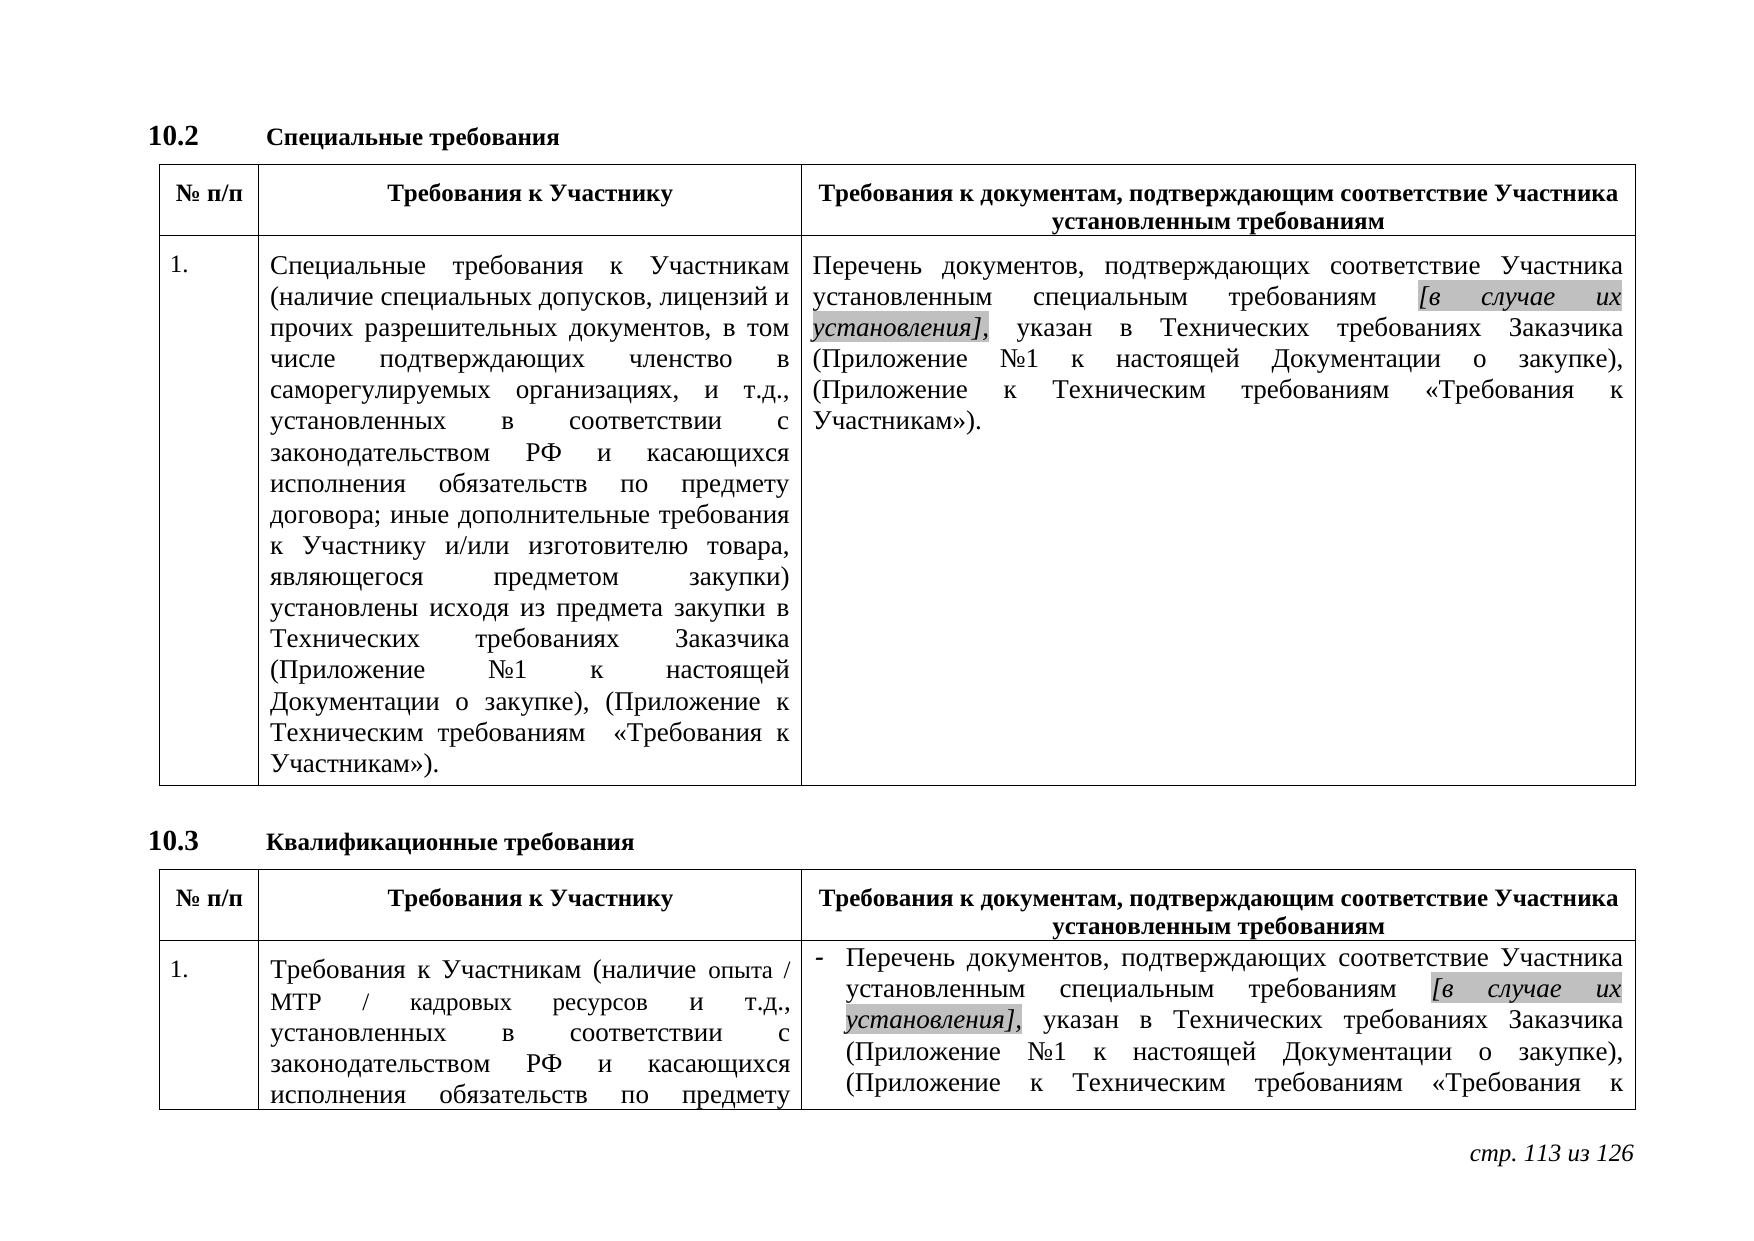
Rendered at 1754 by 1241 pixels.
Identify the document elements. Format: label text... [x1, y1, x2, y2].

table_cell [160, 236, 258, 784]
table_cell Перечень документов, подтверждающих соответствие Участника установленным специальным требованиям [в случае их установления], указан в Технических требованиях Заказчика (Приложение №1 к настоящей Документации о закупке), (Приложение к Техническим требованиям «Требования к Участникам»). [802, 236, 1635, 784]
table_cell [160, 941, 258, 1109]
table_header № п/п [160, 165, 258, 235]
table_header Требования к документам, подтверждающим соответствие Участника установленным требованиям [802, 870, 1635, 940]
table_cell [802, 941, 1635, 1109]
table_cell Специальные требования к Участникам (наличие специальных допусков, лицензий и прочих разрешительных документов, в том числе подтверждающих членство в саморегулируемых организациях, и т.д., установленных в соответствии с законодательством РФ и касающихся исполнения обязательств по предмету договора; иные дополнительные требования к Участнику и/или изготовителю товара, являющегося предметом закупки) установлены исходя из предмета закупки в Технических требованиях Заказчика (Приложение №1 к настоящей Документации о закупке), (Приложение к Техническим требованиям «Требования к Участникам»). [259, 236, 801, 784]
table_header Требования к Участнику [259, 870, 801, 940]
table_header Требования к документам, подтверждающим соответствие Участника установленным требованиям [802, 165, 1635, 235]
subtitle Квалификационные требования [148, 823, 1636, 857]
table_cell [259, 941, 801, 1109]
table_header № п/п [160, 870, 258, 940]
subtitle Специальные требования [148, 118, 1636, 152]
table_header Требования к Участнику [259, 165, 801, 235]
